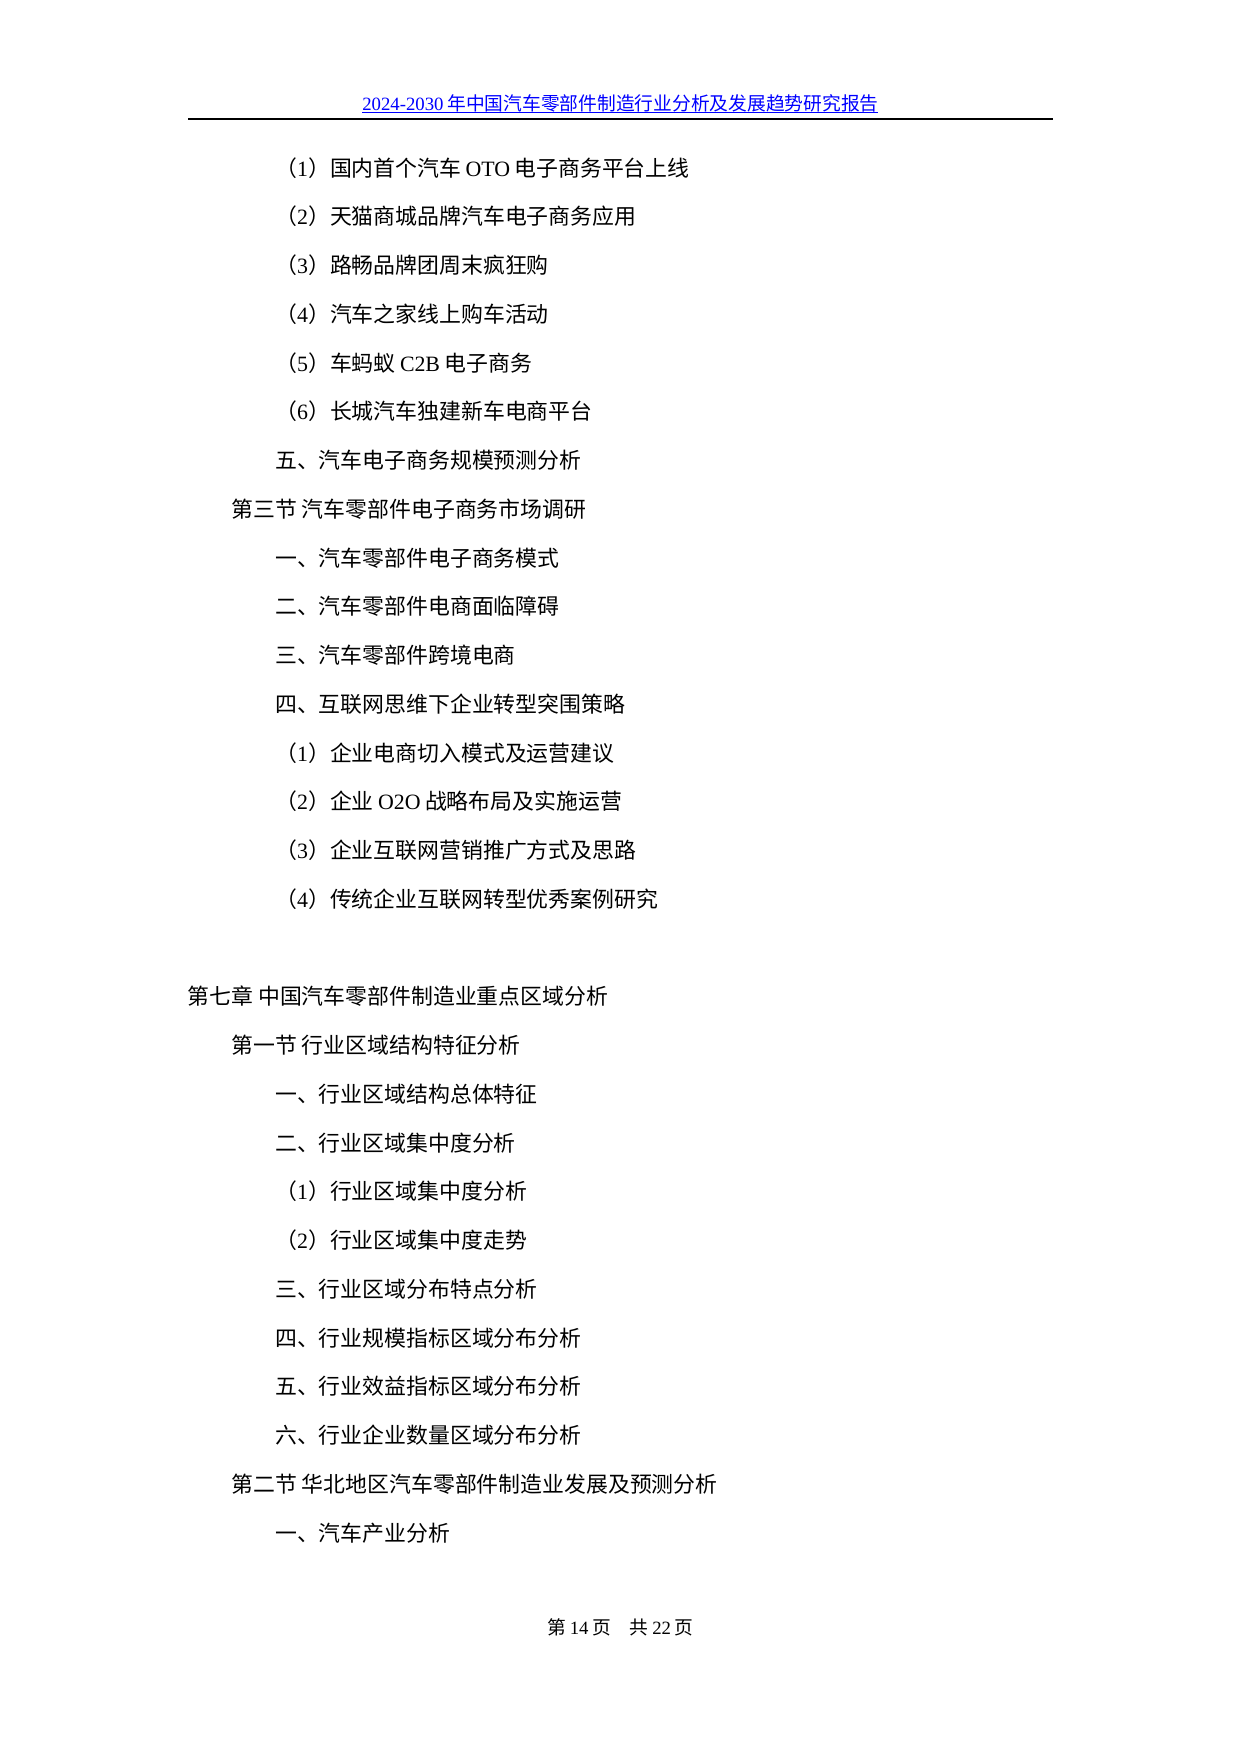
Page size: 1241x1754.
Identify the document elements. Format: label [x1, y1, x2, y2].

text [187, 150, 1053, 1548]
